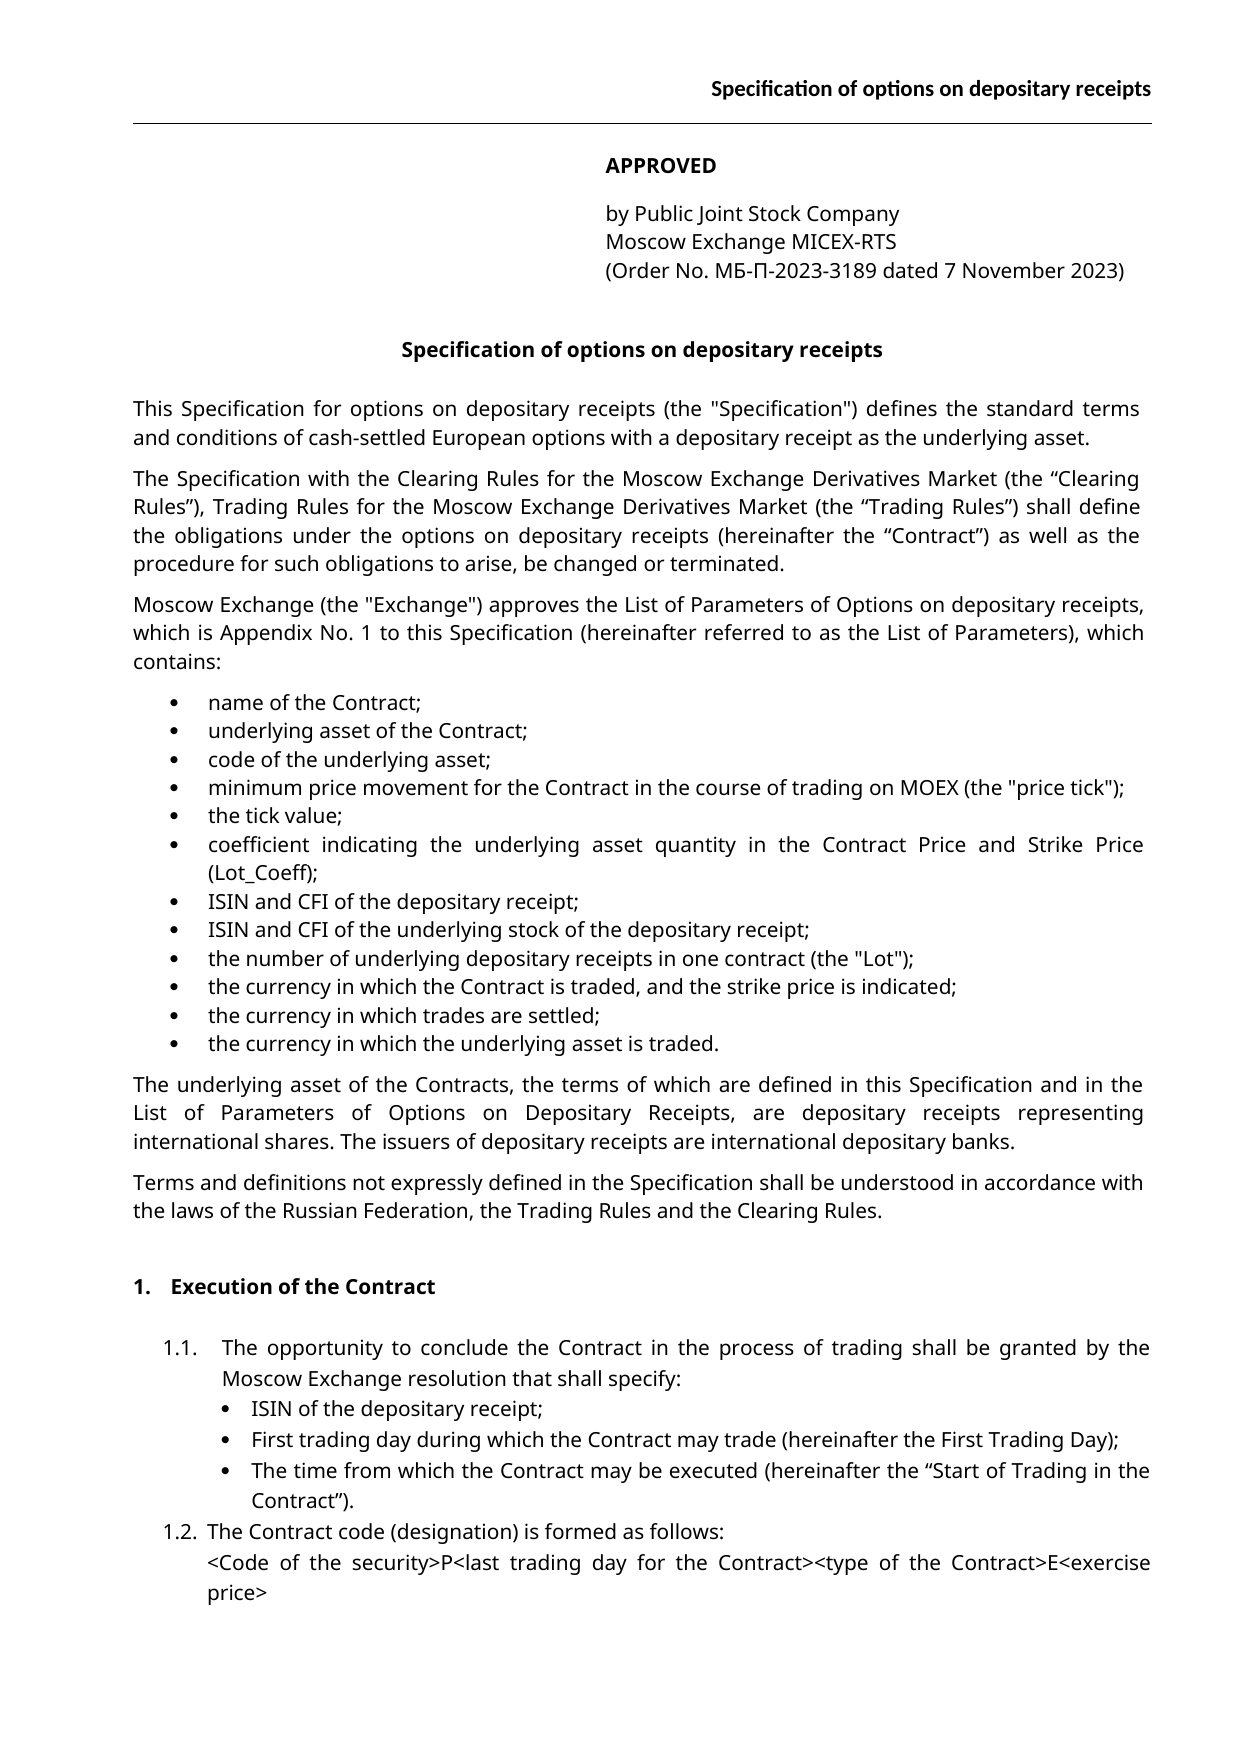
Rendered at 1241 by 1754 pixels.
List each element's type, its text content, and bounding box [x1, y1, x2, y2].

text by Public Joint Stock Company Moscow Exchange MICEX-RTS [605, 199, 1160, 256]
list the currency in which trades are settled; [170, 1001, 1146, 1029]
list the currency in which the Contract is traded, and the strike price is indicated; [170, 972, 1146, 1001]
text This Specification for options on depositary receipts (the "Specification") defines the standard terms and conditions of cash-settled European options with a depositary receipt as the underlying asset. [133, 394, 1142, 451]
list minimum price movement for the Contract in the course of trading on MOEX (the "price tick"); [170, 773, 1146, 802]
list <Code of the security>P<last trading day for the Contract><type of the Contract>E<exercise price> [207, 1548, 1152, 1607]
list name of the Contract; [170, 688, 1146, 716]
text APPROVED [605, 152, 1160, 180]
list The opportunity to conclude the Contract in the process of trading shall be granted by the Moscow Exchange resolution that shall specify: [162, 1333, 1152, 1392]
list the tick value; [170, 802, 1146, 830]
text The Specification with the Clearing Rules for the Moscow Exchange Derivatives Market (the “Clearing Rules”), Trading Rules for the Moscow Exchange Derivatives Market (the “Trading Rules”) shall define the obligations under the options on depositary receipts (hereinafter the “Contract”) as well as the procedure for such obligations to arise, be changed or terminated. [133, 464, 1142, 578]
text Specification of options on depositary receipts [133, 335, 1152, 363]
text Terms and definitions not expressly defined in the Specification shall be understood in accordance with the laws of the Russian Federation, the Trading Rules and the Clearing Rules. [133, 1168, 1146, 1225]
list The time from which the Contract may be executed (hereinafter the “Start of Trading in the Contract”). [222, 1456, 1152, 1515]
list underlying asset of the Contract; [170, 716, 1146, 745]
text (Order No. МБ-П-2023-3189 dated 7 November 2023) [605, 256, 1149, 284]
list ISIN of the depositary receipt; [222, 1394, 1152, 1423]
text Moscow Exchange (the "Exchange") approves the List of Parameters of Options on depositary receipts, which is Appendix No. 1 to this Specification (hereinafter referred to as the List of Parameters), which contains: [133, 590, 1146, 675]
list ISIN and CFI of the underlying stock of the depositary receipt; [170, 915, 1146, 944]
list The underlying asset of the Contracts, the terms of which are defined in this Specification and in the List of Parameters of Options on Depositary Receipts, are depositary receipts representing international shares. The issuers of depositary receipts are international depositary banks. [133, 1070, 1146, 1155]
list Execution of the Contract [133, 1272, 1152, 1301]
list code of the underlying asset; [170, 745, 1146, 773]
list the number of underlying depositary receipts in one contract (the "Lot"); [170, 944, 1146, 972]
list ISIN and CFI of the depositary receipt; [170, 887, 1146, 915]
list The Contract code (designation) is formed as follows: [162, 1517, 1152, 1546]
list First trading day during which the Contract may trade (hereinafter the First Trading Day); [222, 1425, 1152, 1454]
list the currency in which the underlying asset is traded. [170, 1029, 1146, 1058]
list coefficient indicating the underlying asset quantity in the Contract Price and Strike Price (Lot_Coeff); [170, 830, 1146, 887]
